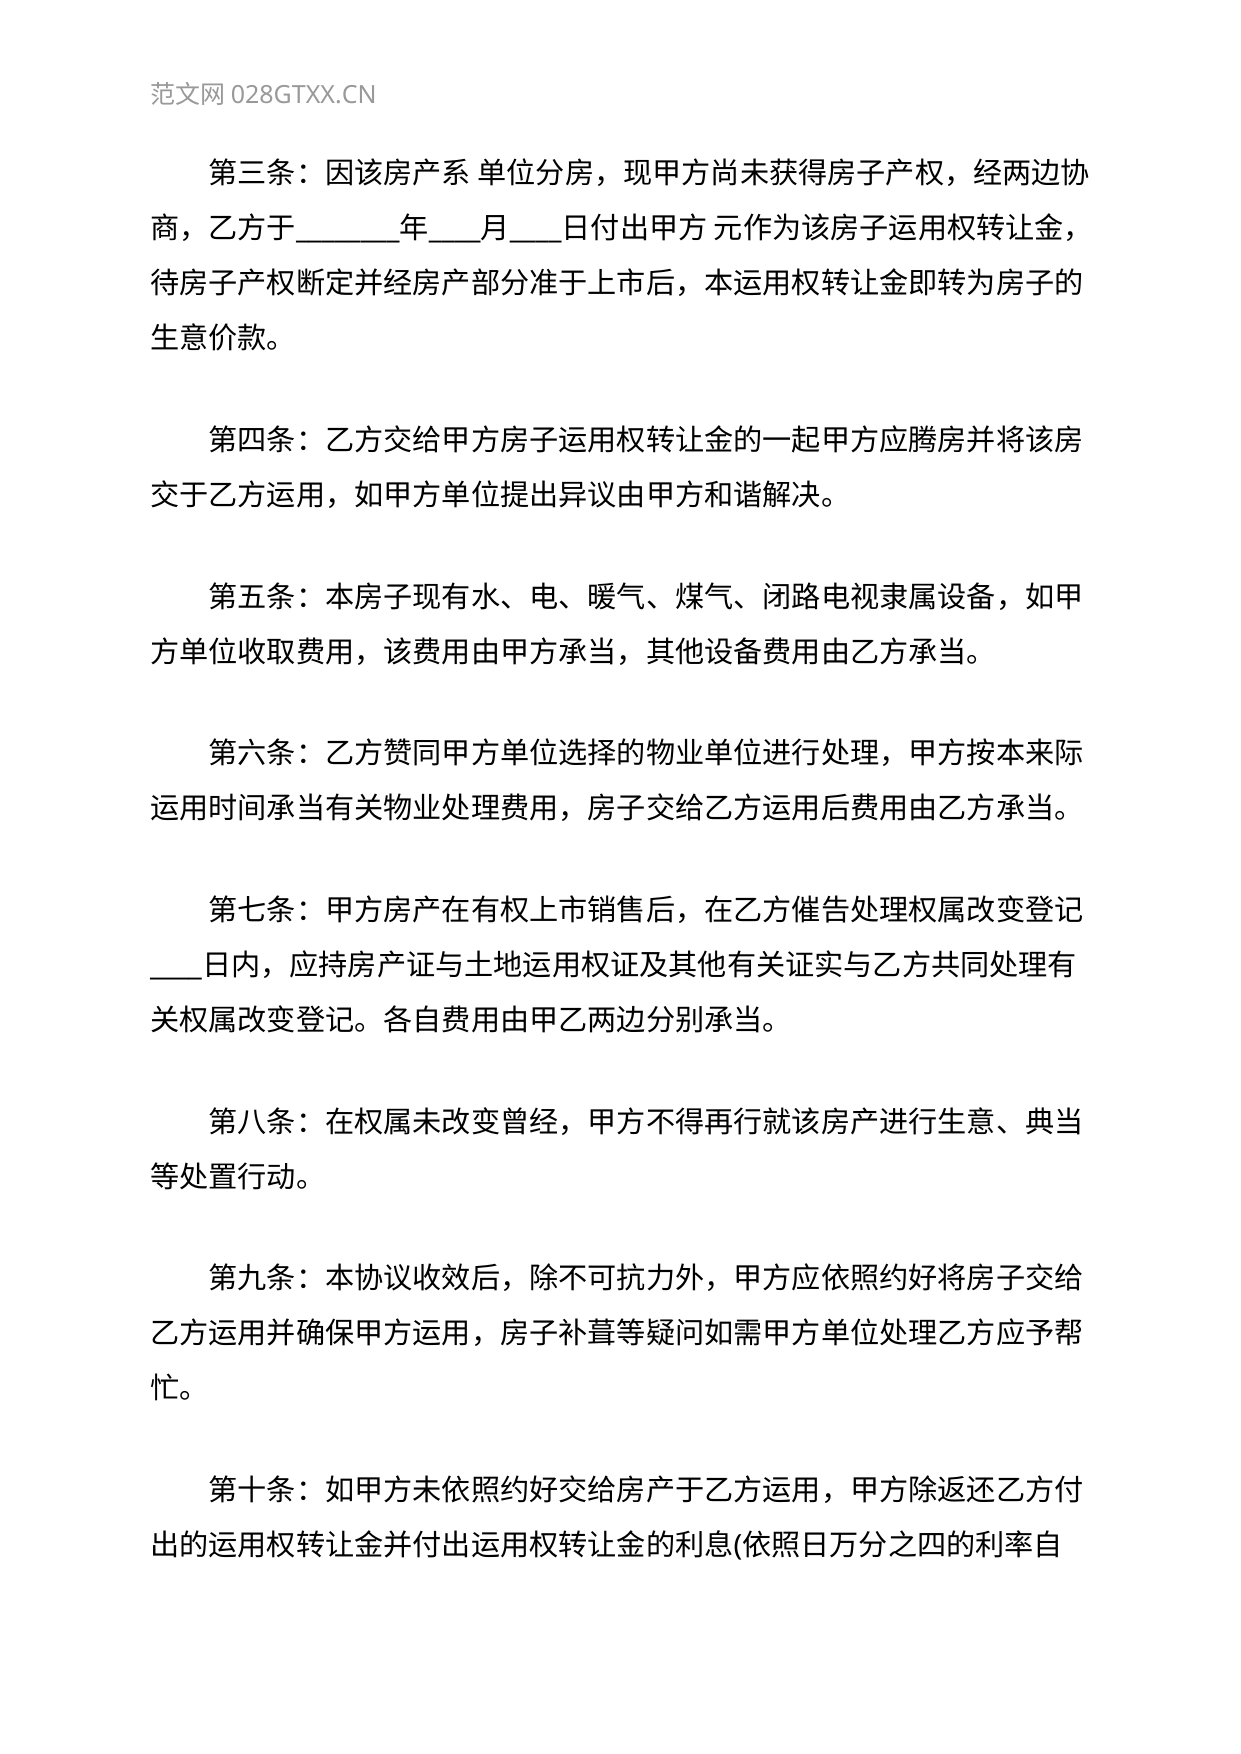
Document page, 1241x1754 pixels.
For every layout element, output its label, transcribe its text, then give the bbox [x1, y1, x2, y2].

text 第八条：在权属未改变曾经，甲方不得再行就该房产进行生意、典当等处置行动。 [150, 1098, 1090, 1195]
text 第九条：本协议收效后，除不可抗力外，甲方应依照约好将房子交给乙方运用并确保甲方运用，房子补葺等疑问如需甲方单位处理乙方应予帮忙。 [150, 1255, 1090, 1407]
text 第六条：乙方赞同甲方单位选择的物业单位进行处理，甲方按本来际运用时间承当有关物业处理费用，房子交给乙方运用后费用由乙方承当。 [150, 730, 1090, 827]
text 第三条：因该房产系 单位分房，现甲方尚未获得房子产权，经两边协商，乙方于________年____月____日付出甲方 元作为该房子运用权转让金，待房子产权断定并经房产部分准于上市后，本运用权转让金即转为房子的生意价款。 [150, 150, 1090, 357]
text 第七条：甲方房产在有权上市销售后，在乙方催告处理权属改变登记____日内，应持房产证与土地运用权证及其他有关证实与乙方共同处理有关权属改变登记。各自费用由甲乙两边分别承当。 [150, 887, 1090, 1039]
text 第五条：本房子现有水、电、暖气、煤气、闭路电视隶属设备，如甲方单位收取费用，该费用由甲方承当，其他设备费用由乙方承当。 [150, 573, 1090, 670]
text 第四条：乙方交给甲方房子运用权转让金的一起甲方应腾房并将该房交于乙方运用，如甲方单位提出异议由甲方和谐解决。 [150, 417, 1090, 514]
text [150, 1466, 1090, 1564]
